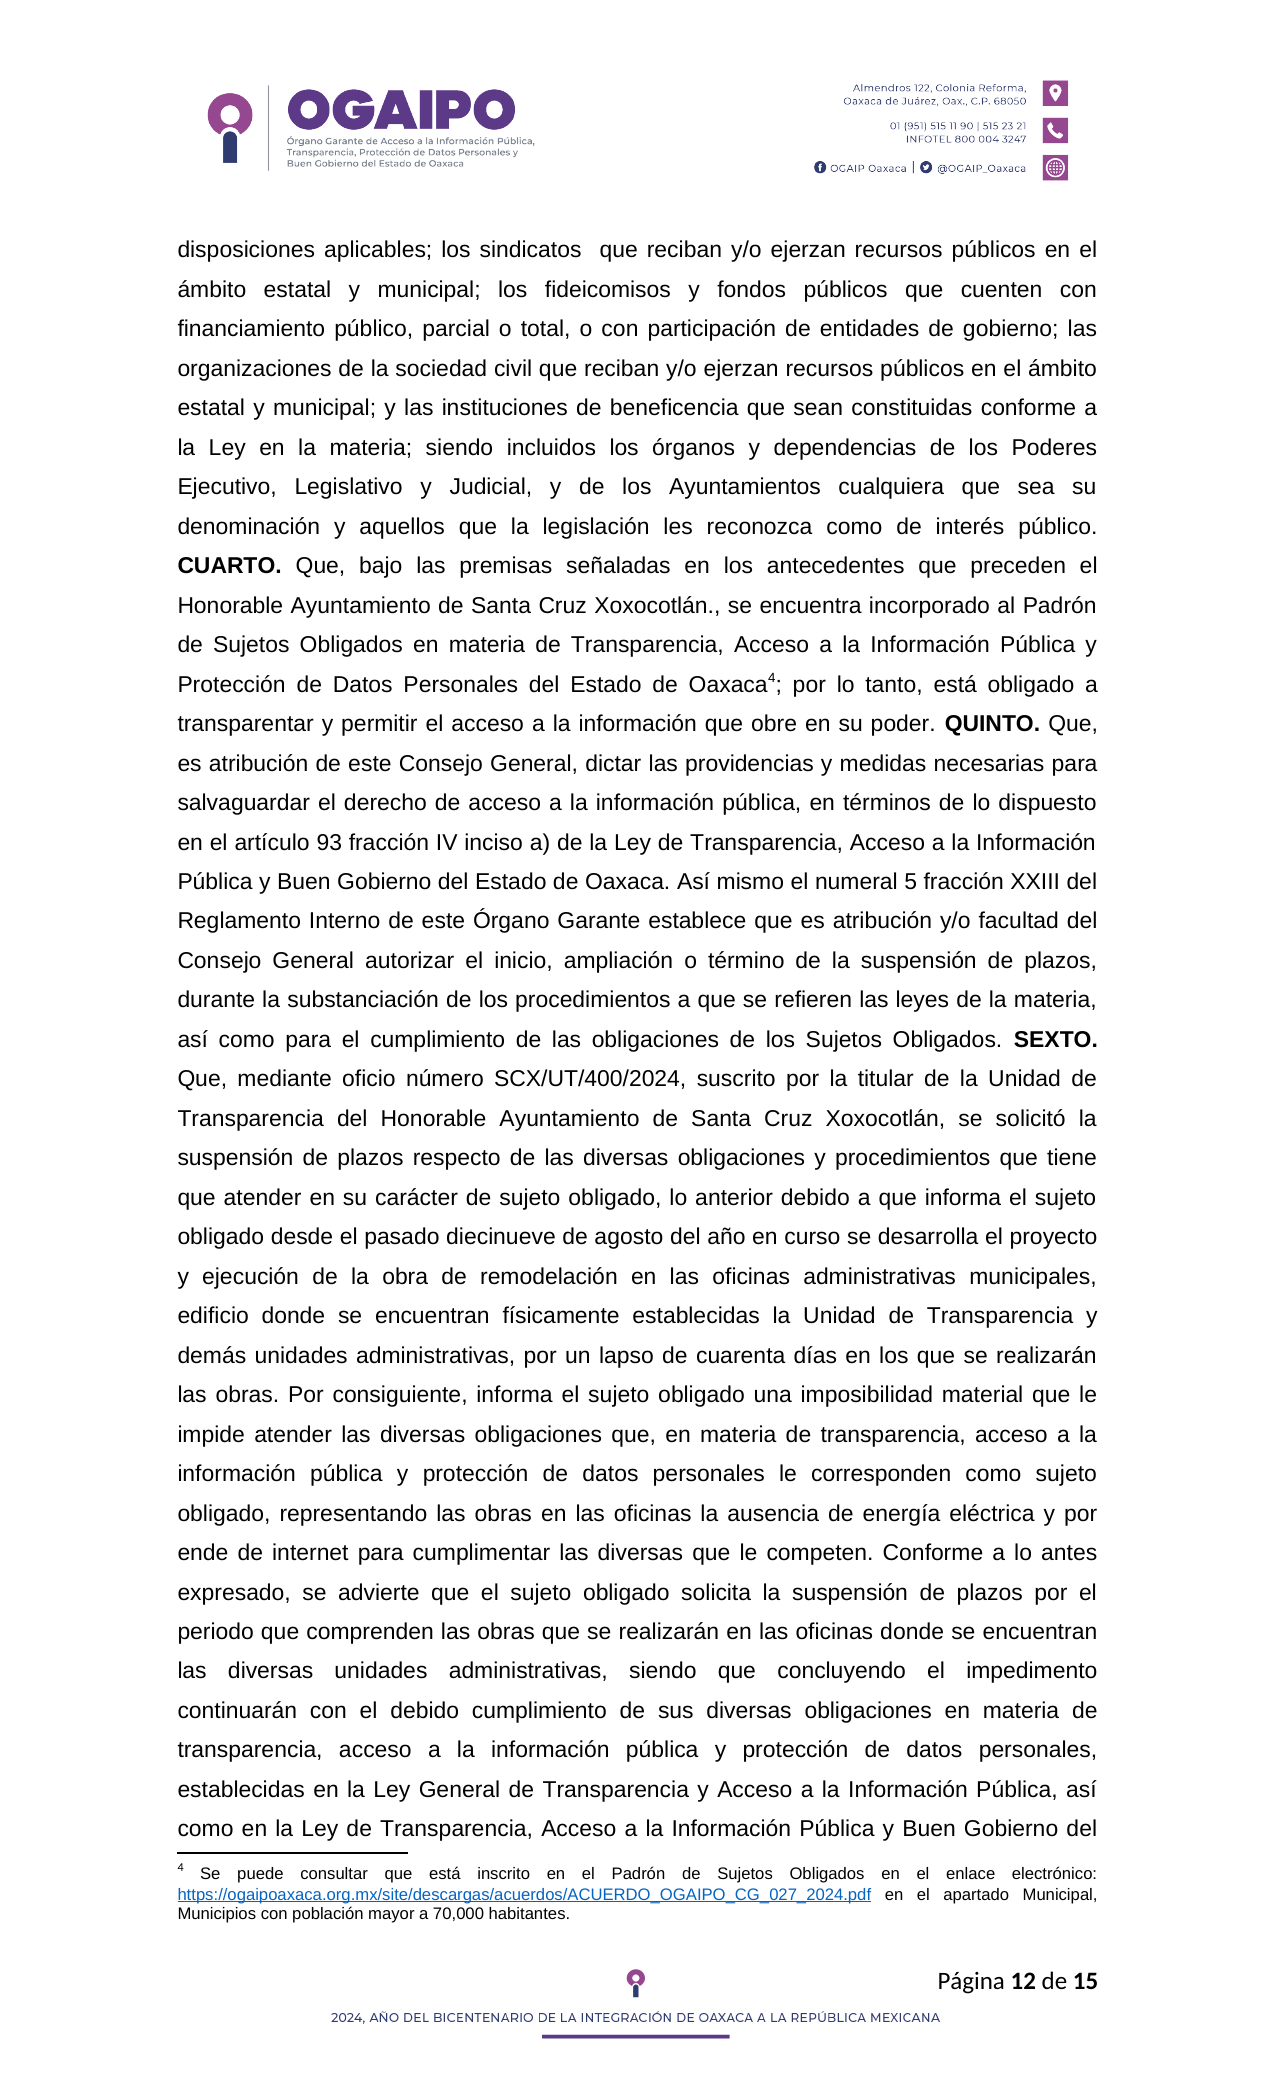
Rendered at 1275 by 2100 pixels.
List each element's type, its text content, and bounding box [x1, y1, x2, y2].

picture [326, 1923, 949, 2099]
picture [131, 44, 1144, 213]
